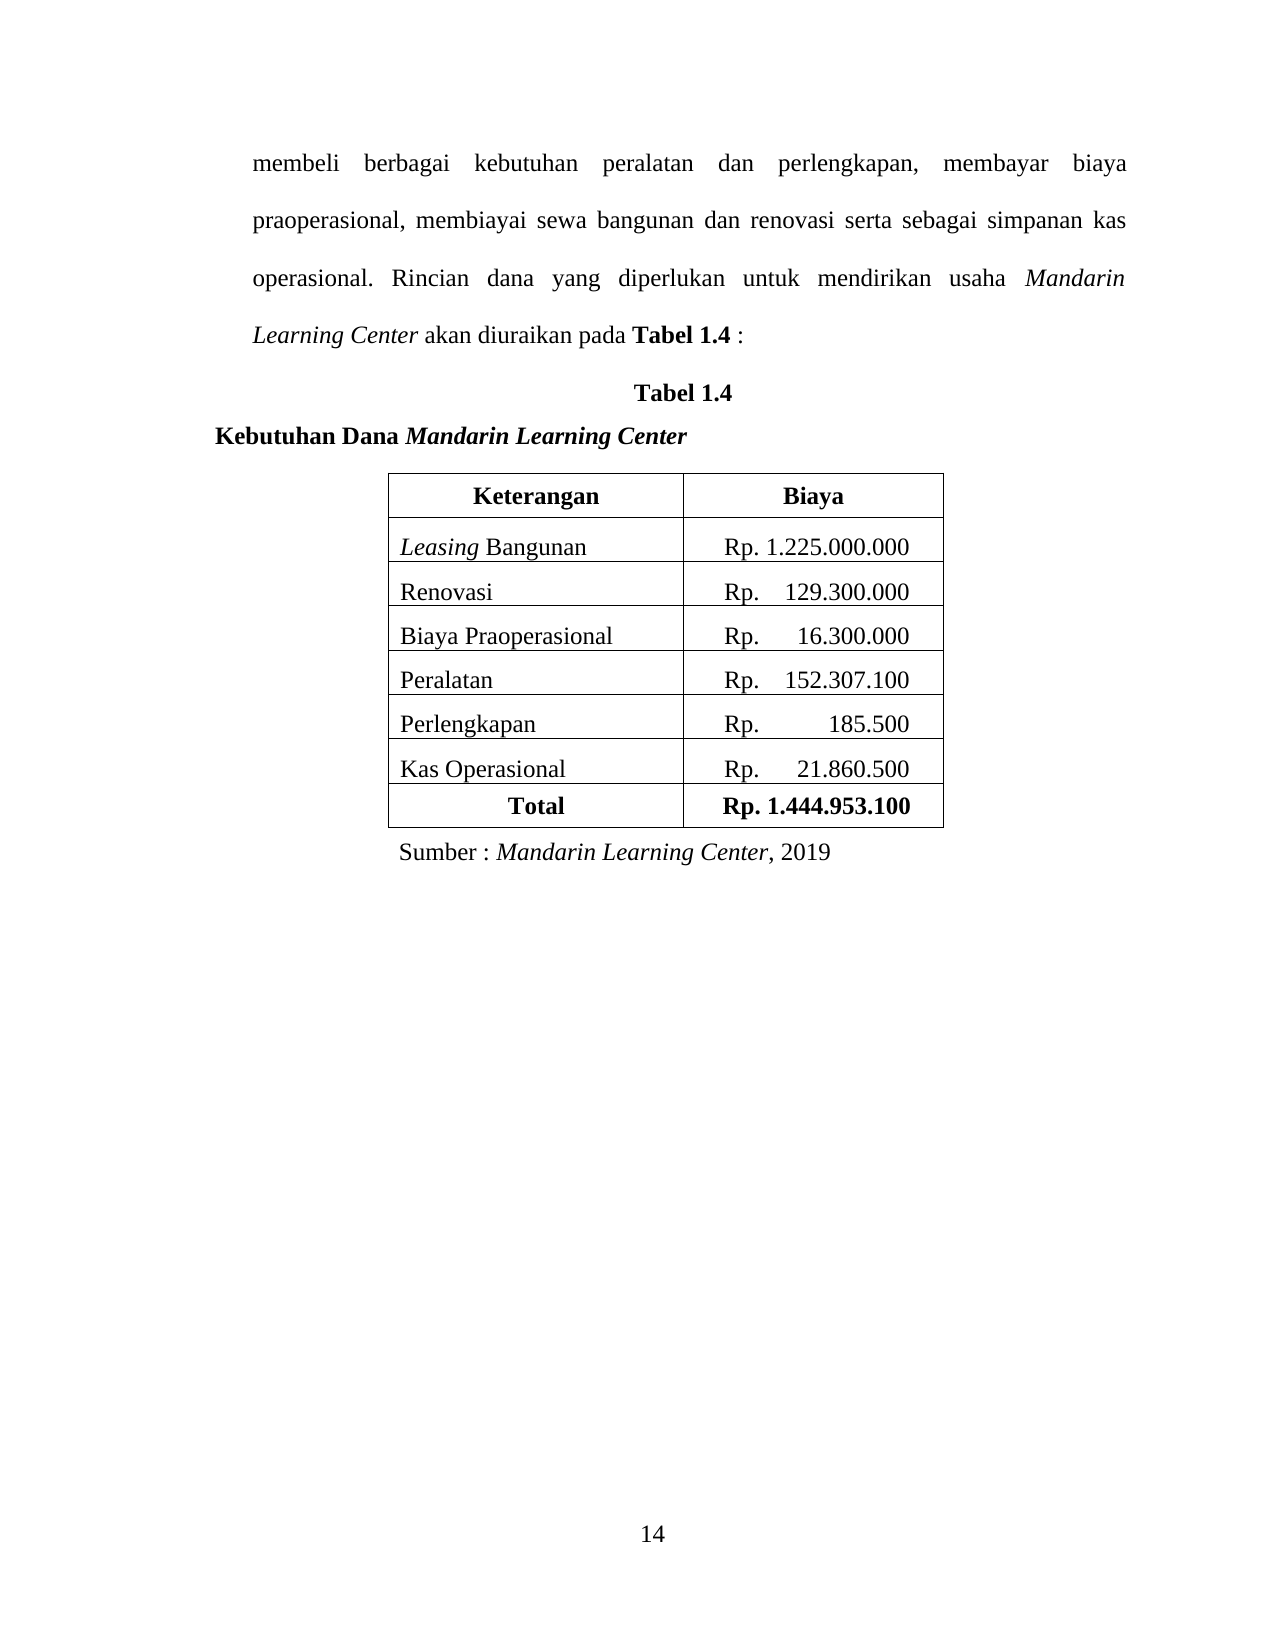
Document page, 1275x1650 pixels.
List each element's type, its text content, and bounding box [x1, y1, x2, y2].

table_header Biaya [684, 474, 943, 517]
text Sumber : Mandarin Learning Center, 2019 [177, 837, 1127, 866]
table_cell Leasing Bangunan [389, 518, 683, 561]
list Kebutuhan Dana Mandarin Learning Center [177, 421, 1127, 449]
table_cell Renovasi [389, 562, 683, 605]
table_cell Peralatan [389, 651, 683, 694]
list Tabel 1.4 [252, 378, 1127, 406]
table_cell Rp. 1.444.953.100 [684, 784, 943, 827]
table_cell Kas Operasional [389, 739, 683, 782]
table_cell Biaya Praoperasional [389, 606, 683, 650]
table_cell Total [389, 784, 683, 827]
table_cell Rp. 1.225.000.000 [684, 518, 943, 561]
table_header Keterangan [389, 474, 683, 517]
table_cell Rp. 185.500 [684, 695, 943, 738]
table_cell Rp. 129.300.000 [684, 562, 943, 605]
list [252, 148, 1127, 349]
table_cell Perlengkapan [389, 695, 683, 738]
table_cell Rp. 16.300.000 [684, 606, 943, 650]
table_cell Rp. 152.307.100 [684, 651, 943, 694]
table_cell Rp. 21.860.500 [684, 739, 943, 782]
